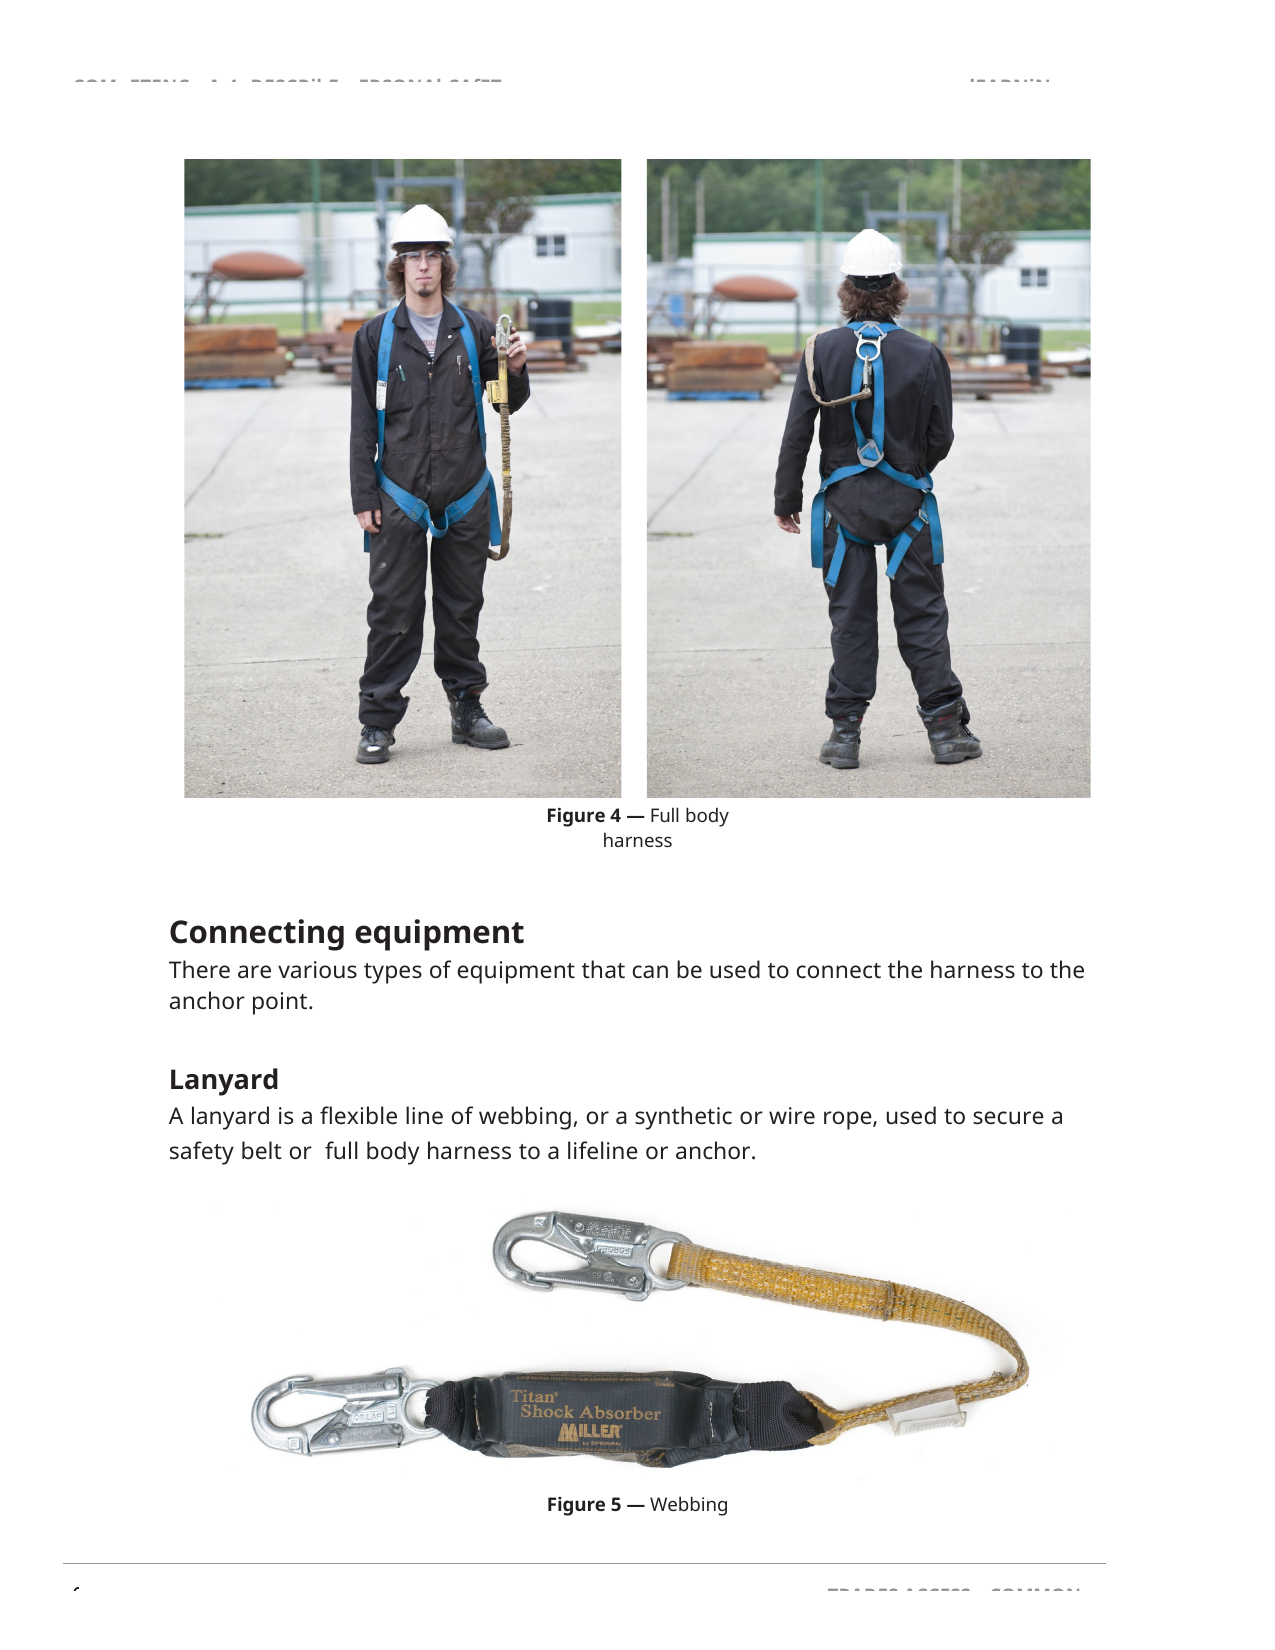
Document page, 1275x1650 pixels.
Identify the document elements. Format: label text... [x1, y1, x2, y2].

picture [207, 1197, 1070, 1487]
text Figure 4 — Full body harness [510, 802, 765, 853]
picture [184, 159, 622, 798]
text Figure 5 — Webbing [510, 1491, 765, 1517]
picture [646, 159, 1091, 798]
text There are various types of equipment that can be used to connect the harness to the anchor point. [169, 954, 1119, 1017]
text A lanyard is a flexible line of webbing, or a synthetic or wire rope, used to secure a safety belt or full body harness to a lifeline or anchor. [169, 1100, 1104, 1166]
subtitle Connecting equipment [169, 910, 1119, 952]
subtitle Lanyard [169, 1060, 1119, 1097]
